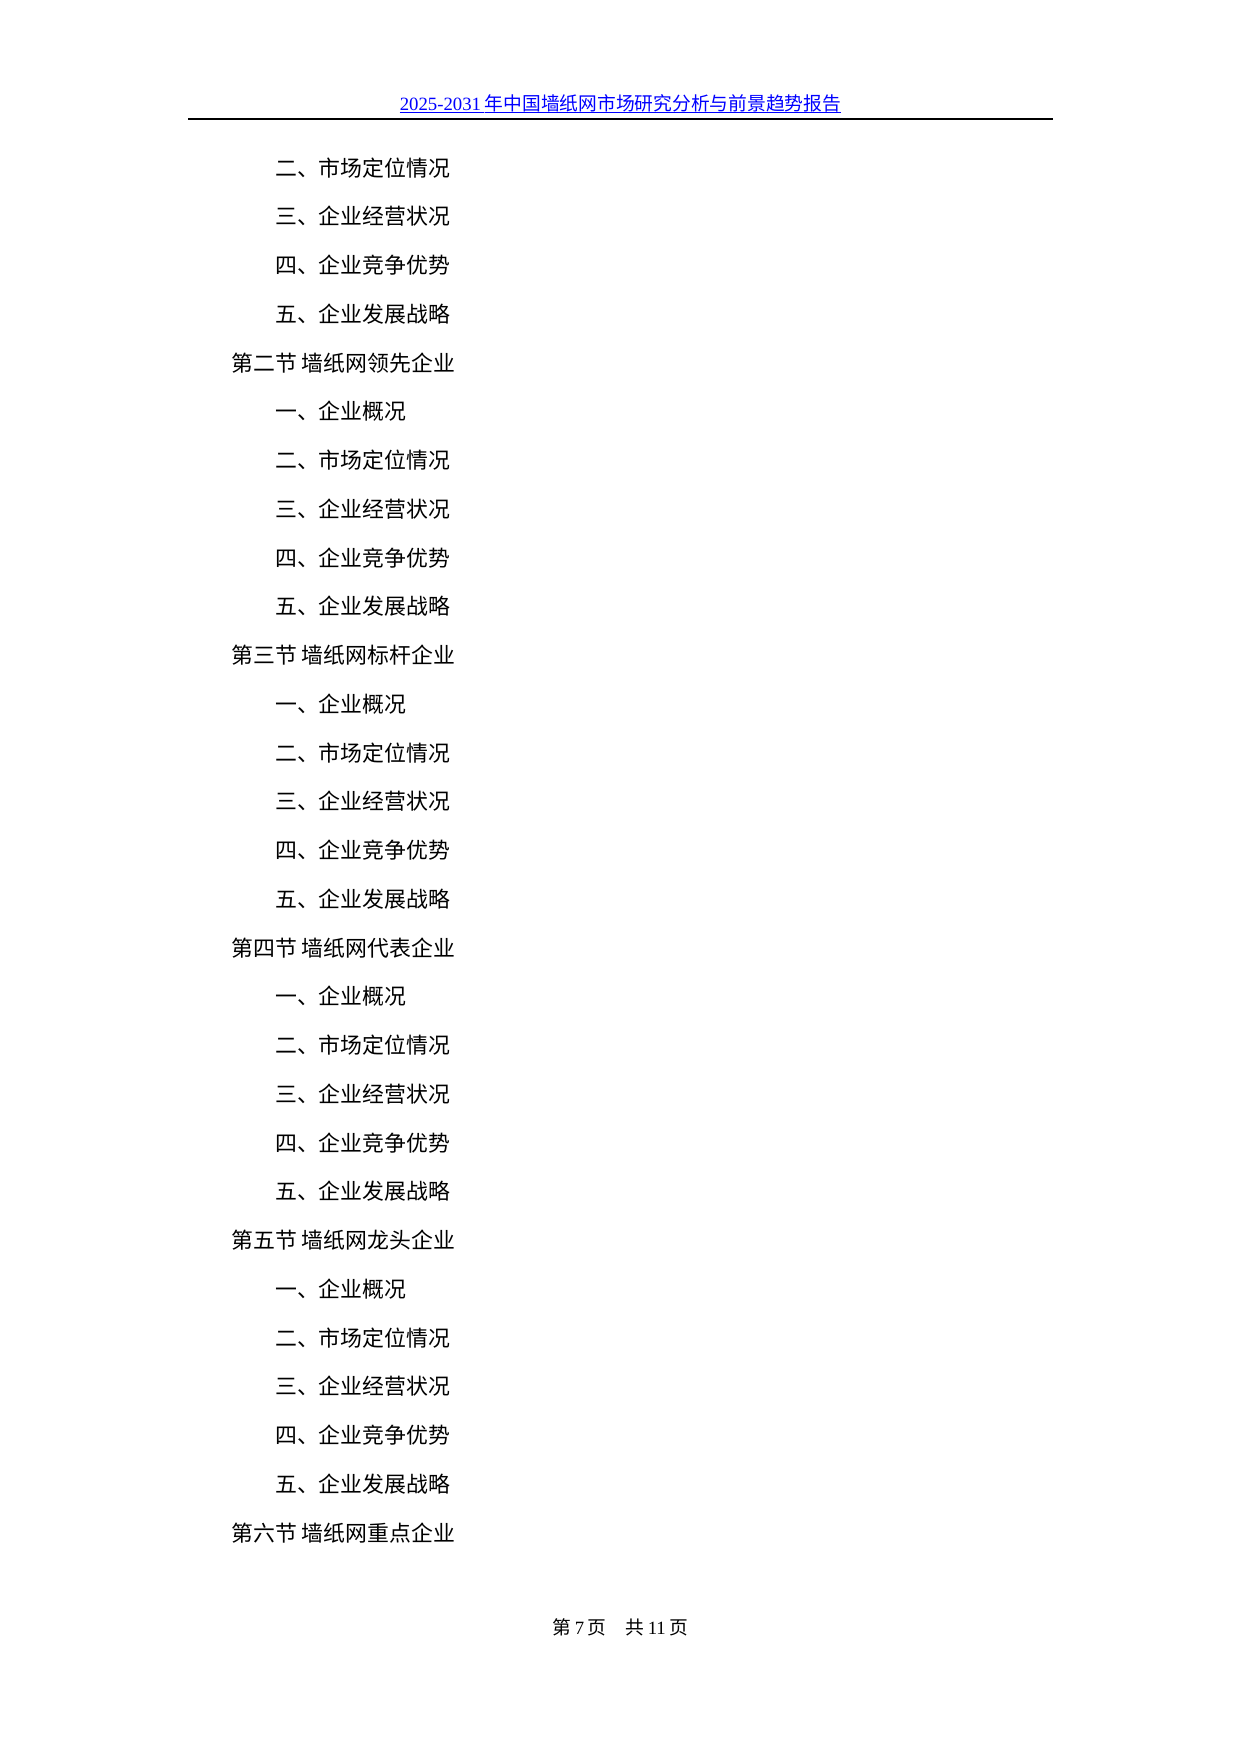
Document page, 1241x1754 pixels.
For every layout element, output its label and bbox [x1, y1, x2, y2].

text [187, 150, 1053, 1548]
